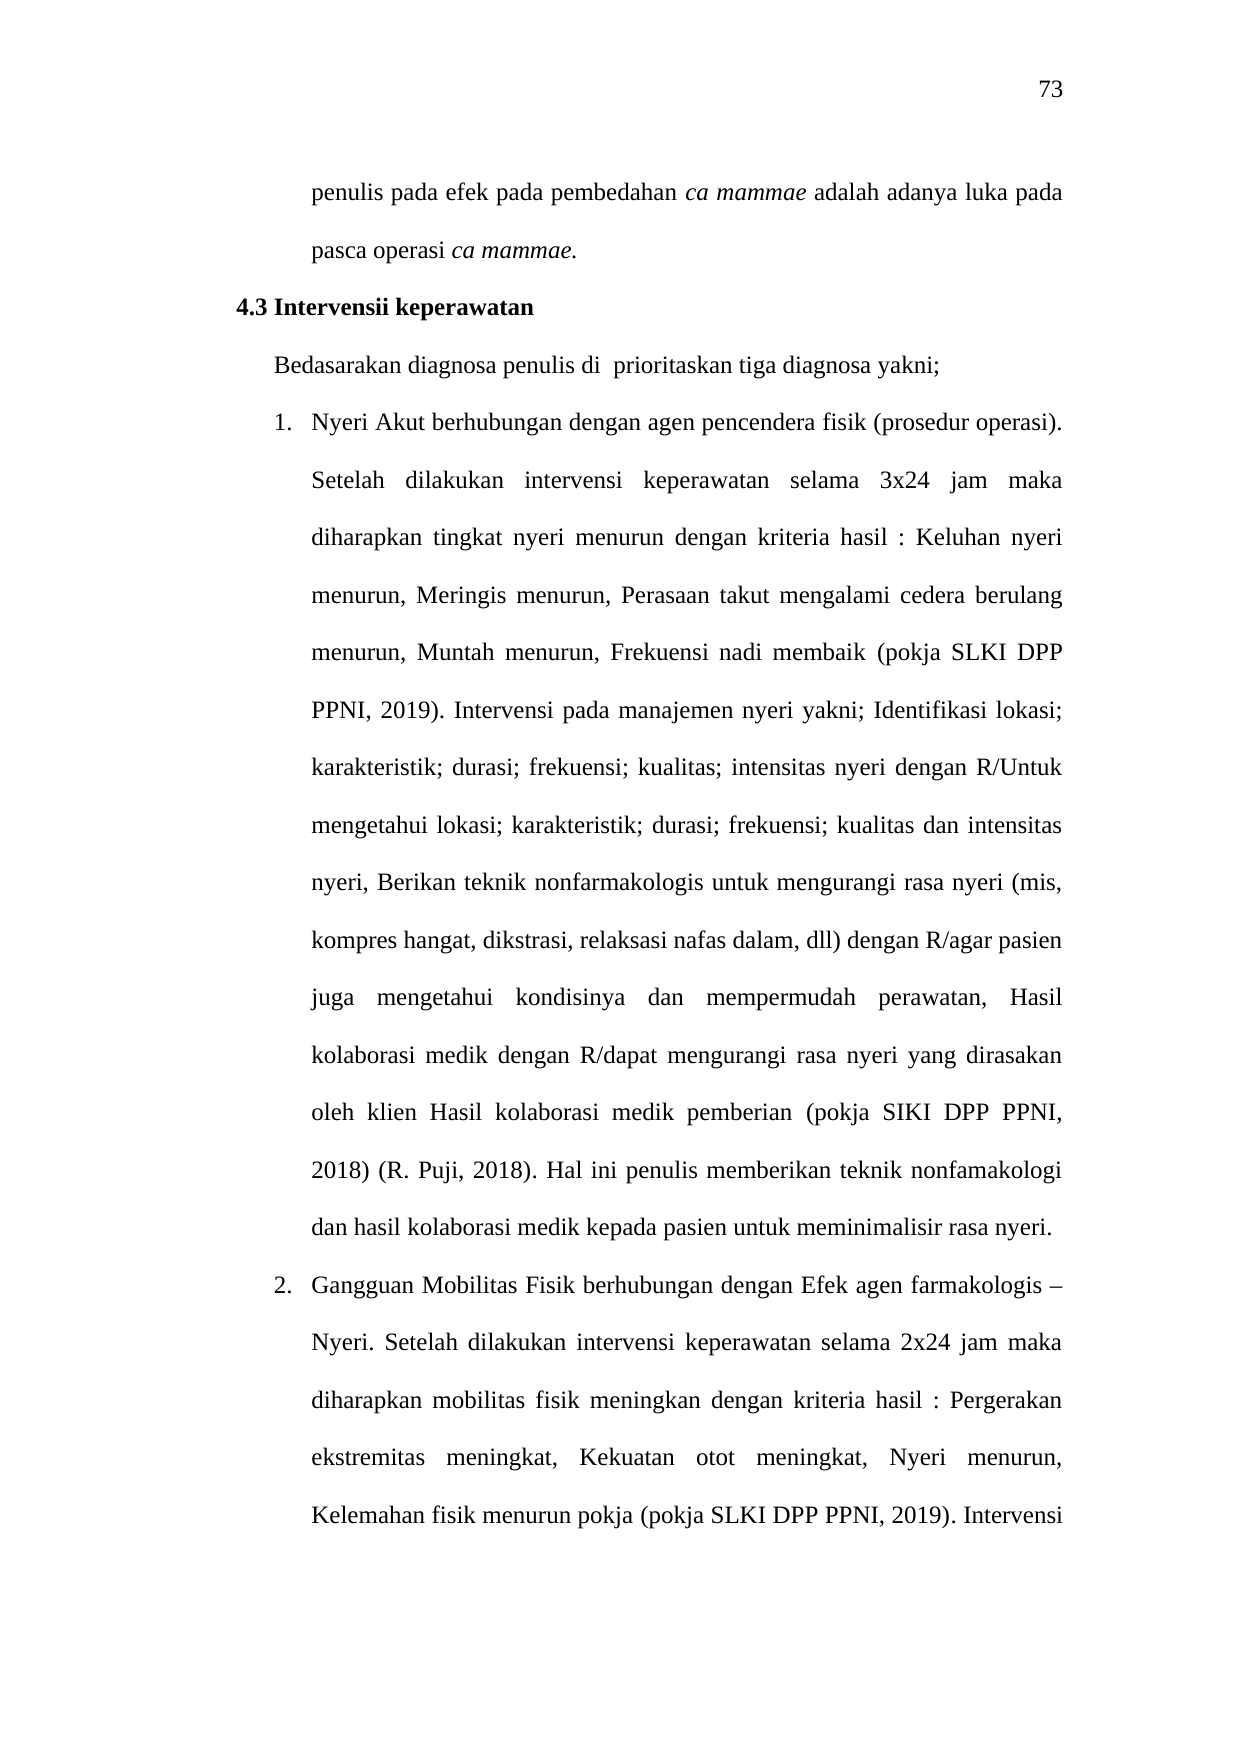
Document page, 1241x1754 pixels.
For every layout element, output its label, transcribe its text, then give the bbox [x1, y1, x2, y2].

list Nyeri Akut berhubungan dengan agen pencendera fisik (prosedur operasi). Setelah dilakukan intervensi keperawatan selama 3x24 jam maka diharapkan tingkat nyeri menurun dengan kriteria hasil : Keluhan nyeri menurun, Meringis menurun, Perasaan takut mengalami cedera berulang menurun, Muntah menurun, Frekuensi nadi membaik (pokja SLKI DPP PPNI, 2019). Intervensi pada manajemen nyeri yakni; Identifikasi lokasi; karakteristik; durasi; frekuensi; kualitas; intensitas nyeri dengan R/Untuk mengetahui lokasi; karakteristik; durasi; frekuensi; kualitas dan intensitas nyeri, Berikan teknik nonfarmakologis untuk mengurangi rasa nyeri (mis, kompres hangat, dikstrasi, relaksasi nafas dalam, dll) dengan R/agar pasien juga mengetahui kondisinya dan mempermudah perawatan, Hasil kolaborasi medik dengan R/dapat mengurangi rasa nyeri yang dirasakan oleh klien Hasil kolaborasi medik pemberian (pokja SIKI DPP PPNI, 2018) (R. Puji, 2018). Hal ini penulis memberikan teknik nonfamakologi dan hasil kolaborasi medik kepada pasien untuk meminimalisir rasa nyeri. [274, 407, 1063, 1241]
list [274, 177, 1063, 263]
list Intervensii keperawatan [236, 292, 1063, 321]
list Bedasarakan diagnosa penulis di prioritaskan tiga diagnosa yakni; [274, 350, 1063, 378]
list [274, 1270, 1063, 1528]
